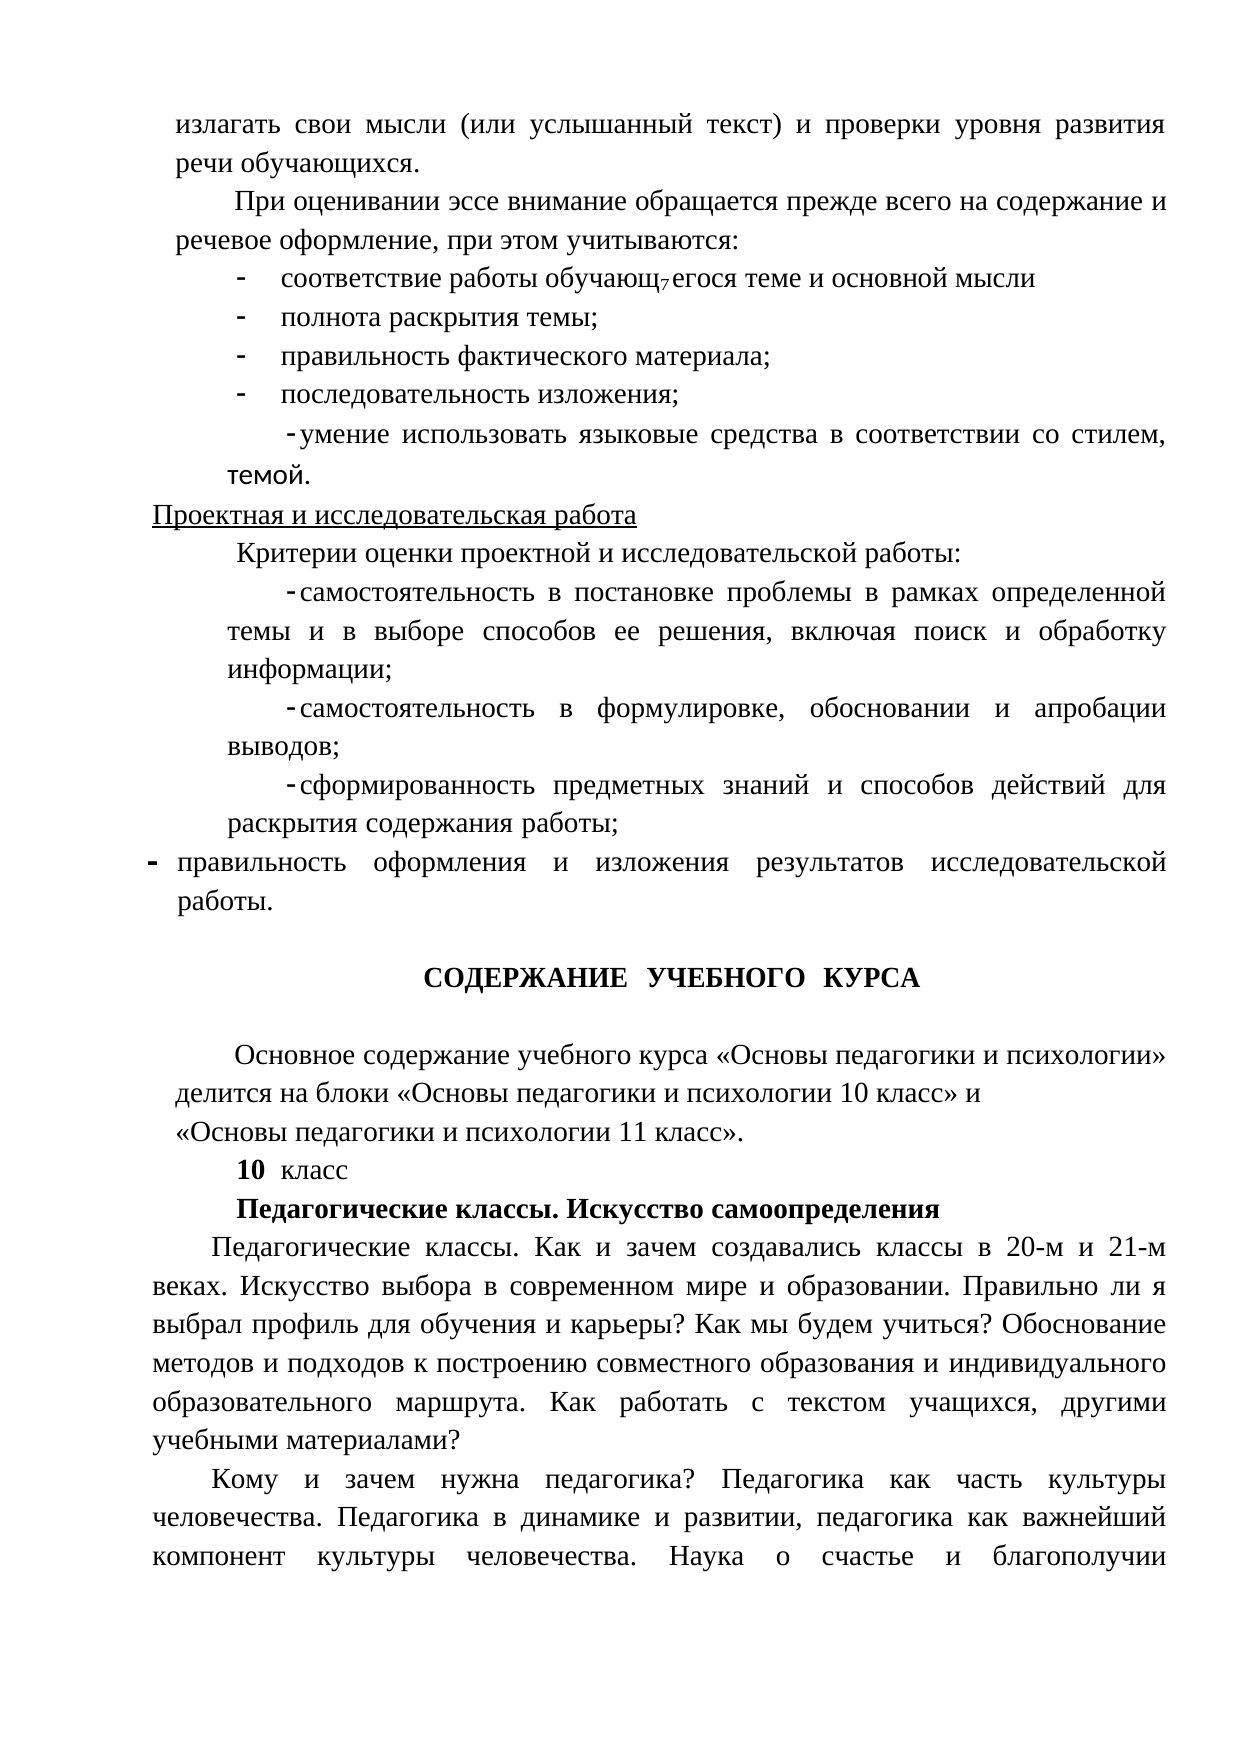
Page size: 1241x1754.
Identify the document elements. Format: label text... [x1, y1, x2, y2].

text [175, 106, 1167, 178]
text Критерии оценки проектной и исследовательской работы: [236, 535, 1167, 569]
text Педагогические классы. Как и зачем создавались классы в 20-м и 21-м веках. Искусство выбора в современном мире и образовании. Правильно ли я выбрал профиль для обучения и карьеры? Как мы будем учиться? Обоснование методов и подходов к построению совместного образования и индивидуального образовательного маршрута. Как работать с текстом учащихся, другими учебными материалами? [152, 1229, 1167, 1456]
list последовательность изложения; [236, 376, 1167, 410]
list самостоятельность в формулировке, обосновании и апробации выводов; [227, 690, 1167, 762]
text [152, 1461, 1167, 1571]
list умение использовать языковые средства в соответствии со стилем, темой. [227, 415, 1167, 492]
list сформированность предметных знаний и способов действий для раскрытия содержания работы; [227, 767, 1167, 839]
subtitle правильность оформления и изложения результатов исследовательской работы. [147, 844, 1167, 916]
subtitle Проектная и исследовательская работа [152, 497, 1167, 530]
subtitle класс [236, 1152, 1167, 1186]
text При оценивании эссе внимание обращается прежде всего на содержание и речевое оформление, при этом учитываются: [175, 183, 1167, 255]
text «Основы педагогики и психологии 11 класс». [175, 1114, 1167, 1147]
text Основное содержание учебного курса «Основы педагогики и психологии» делится на блоки «Основы педагогики и психологии 10 класс» и [175, 1037, 1167, 1109]
list полнота раскрытия темы; [236, 299, 1167, 333]
list правильность фактического материала; [236, 338, 1167, 371]
text Педагогические классы. Искусство самоопределения [236, 1191, 1167, 1224]
list самостоятельность в постановке проблемы в рамках определенной темы и в выборе способов ее решения, включая поиск и обработку информации; [227, 574, 1167, 685]
subtitle СОДЕРЖАНИЕ УЧЕБНОГО КУРСА [177, 960, 1167, 993]
list соответствие работы обучающ7егося теме и основной мысли [236, 260, 1167, 294]
